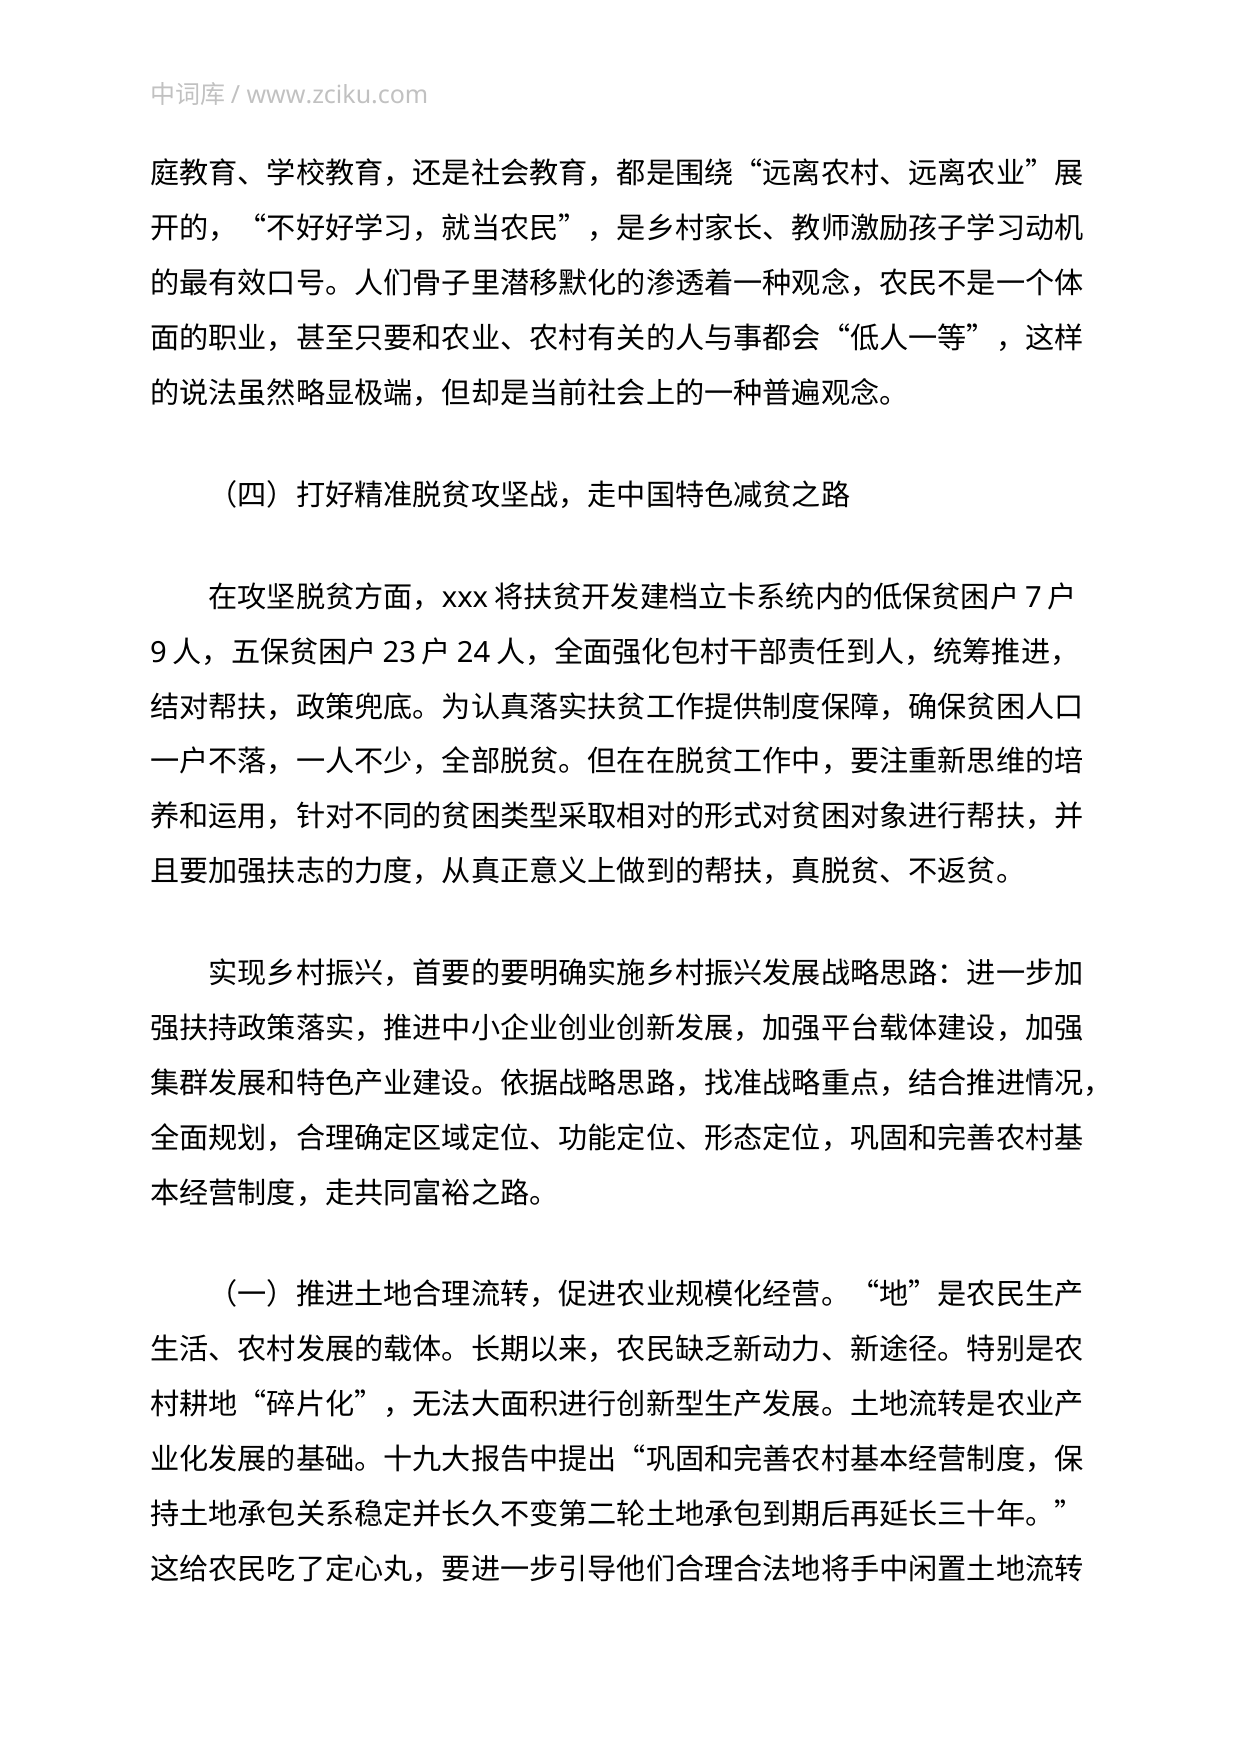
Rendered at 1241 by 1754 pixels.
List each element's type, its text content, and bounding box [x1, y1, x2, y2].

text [150, 150, 1090, 412]
text 在攻坚脱贫方面，xxx将扶贫开发建档立卡系统内的低保贫困户7户9人，五保贫困户23户24人，全面强化包村干部责任到人，统筹推进，结对帮扶，政策兜底。为认真落实扶贫工作提供制度保障，确保贫困人口一户不落，一人不少，全部脱贫。但在在脱贫工作中，要注重新思维的培养和运用，针对不同的贫困类型采取相对的形式对贫困对象进行帮扶，并且要加强扶志的力度，从真正意义上做到的帮扶，真脱贫、不返贫。 [150, 573, 1090, 890]
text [150, 1271, 1090, 1588]
text （四）打好精准脱贫攻坚战，走中国特色减贫之路 [150, 471, 1090, 514]
text 实现乡村振兴，首要的要明确实施乡村振兴发展战略思路：进一步加强扶持政策落实，推进中小企业创业创新发展，加强平台载体建设，加强集群发展和特色产业建设。依据战略思路，找准战略重点，结合推进情况，全面规划，合理确定区域定位、功能定位、形态定位，巩固和完善农村基本经营制度，走共同富裕之路。 [150, 949, 1090, 1211]
